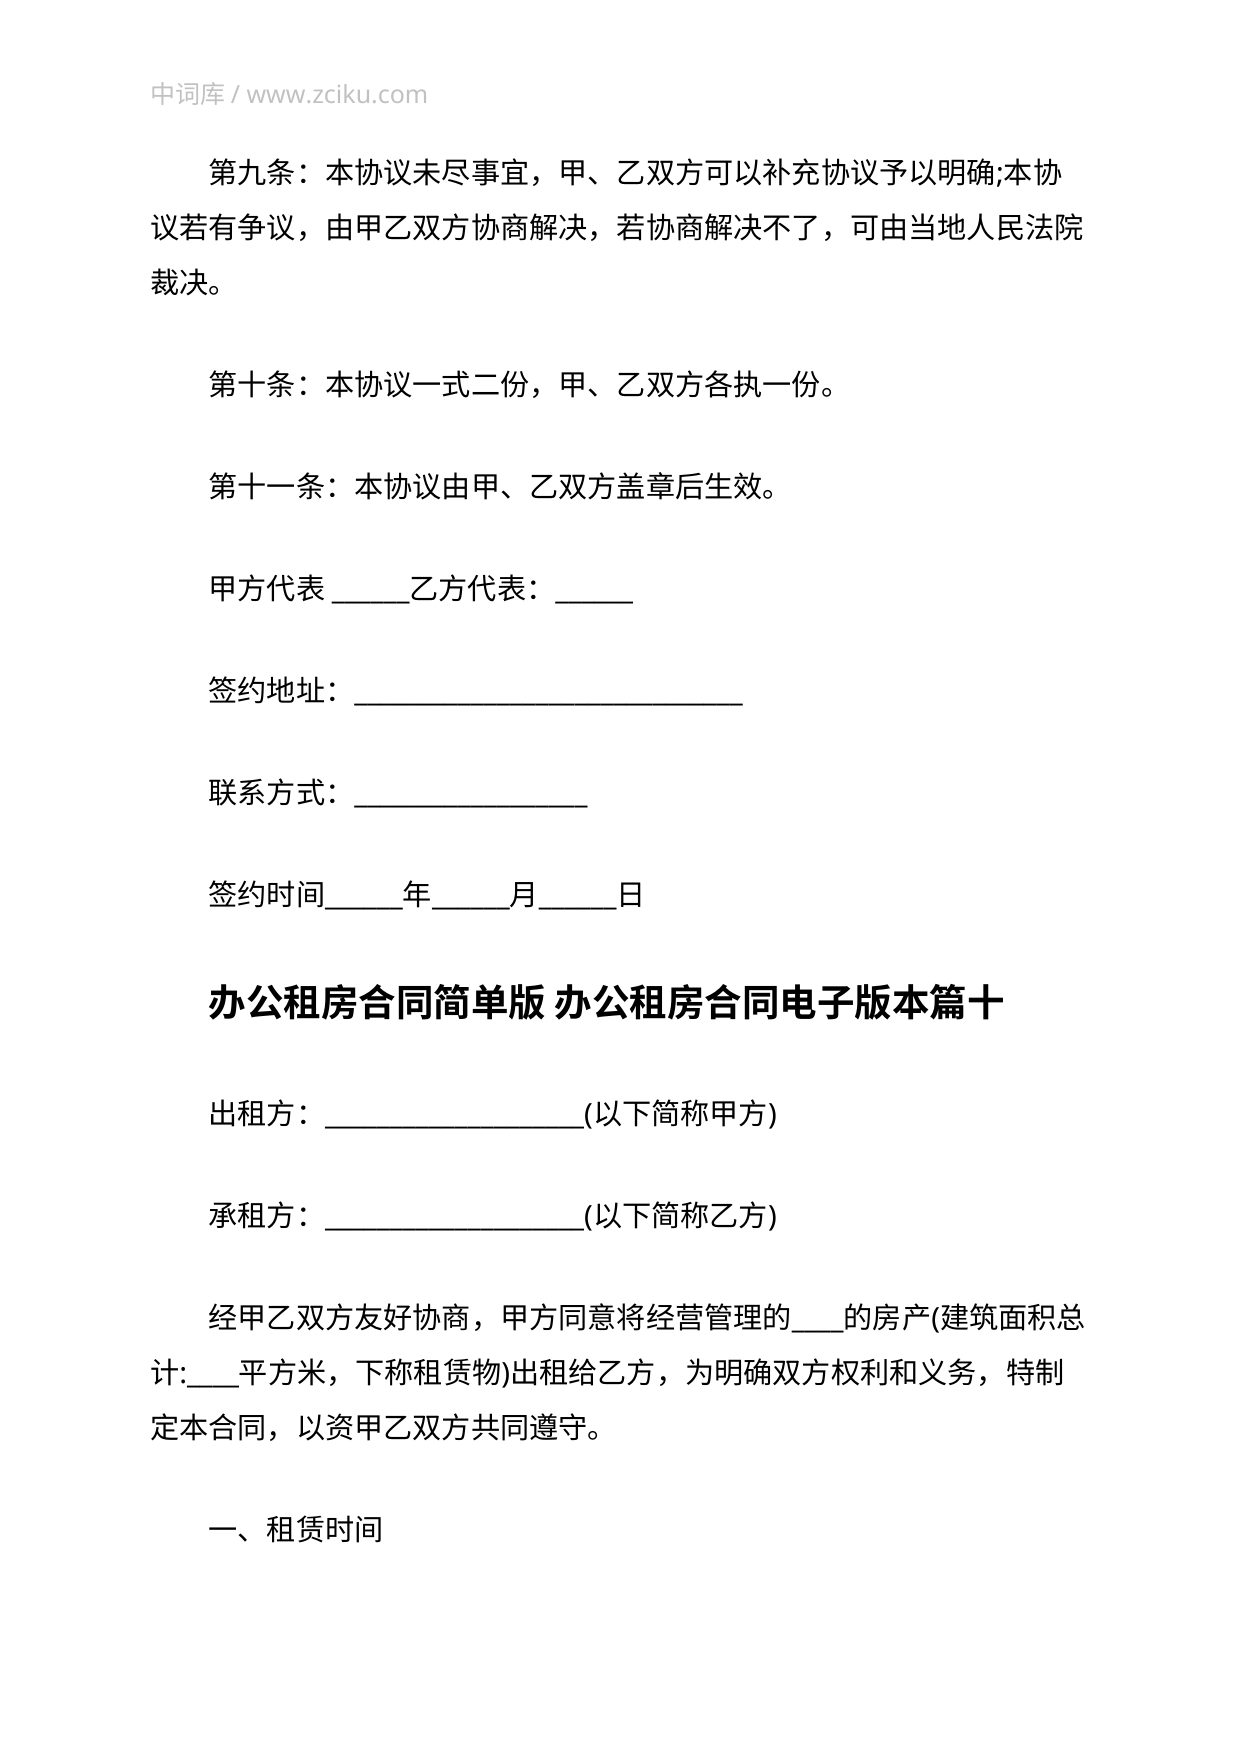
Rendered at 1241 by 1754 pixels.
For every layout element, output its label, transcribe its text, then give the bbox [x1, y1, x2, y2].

text 一、租赁时间 [150, 1506, 1090, 1548]
text 第十条：本协议一式二份，甲、乙双方各执一份。 [150, 362, 1090, 404]
text 甲方代表 ______乙方代表：______ [150, 565, 1090, 608]
text 办公租房合同简单版 办公租房合同电子版本篇十 [150, 973, 1090, 1027]
text 承租方：____________________(以下简称乙方) [150, 1192, 1090, 1235]
text 联系方式：__________________ [150, 769, 1090, 812]
text 签约时间______年______月______日 [150, 871, 1090, 913]
text 第九条：本协议未尽事宜，甲、乙双方可以补充协议予以明确;本协议若有争议，由甲乙双方协商解决，若协商解决不了，可由当地人民法院裁决。 [150, 150, 1090, 302]
text 第十一条：本协议由甲、乙双方盖章后生效。 [150, 463, 1090, 506]
text 出租方：____________________(以下简称甲方) [150, 1091, 1090, 1133]
text 签约地址：______________________________ [150, 667, 1090, 709]
text 经甲乙双方友好协商，甲方同意将经营管理的____的房产(建筑面积总计:____平方米，下称租赁物)出租给乙方，为明确双方权利和义务，特制定本合同，以资甲乙双方共同遵守。 [150, 1294, 1090, 1447]
